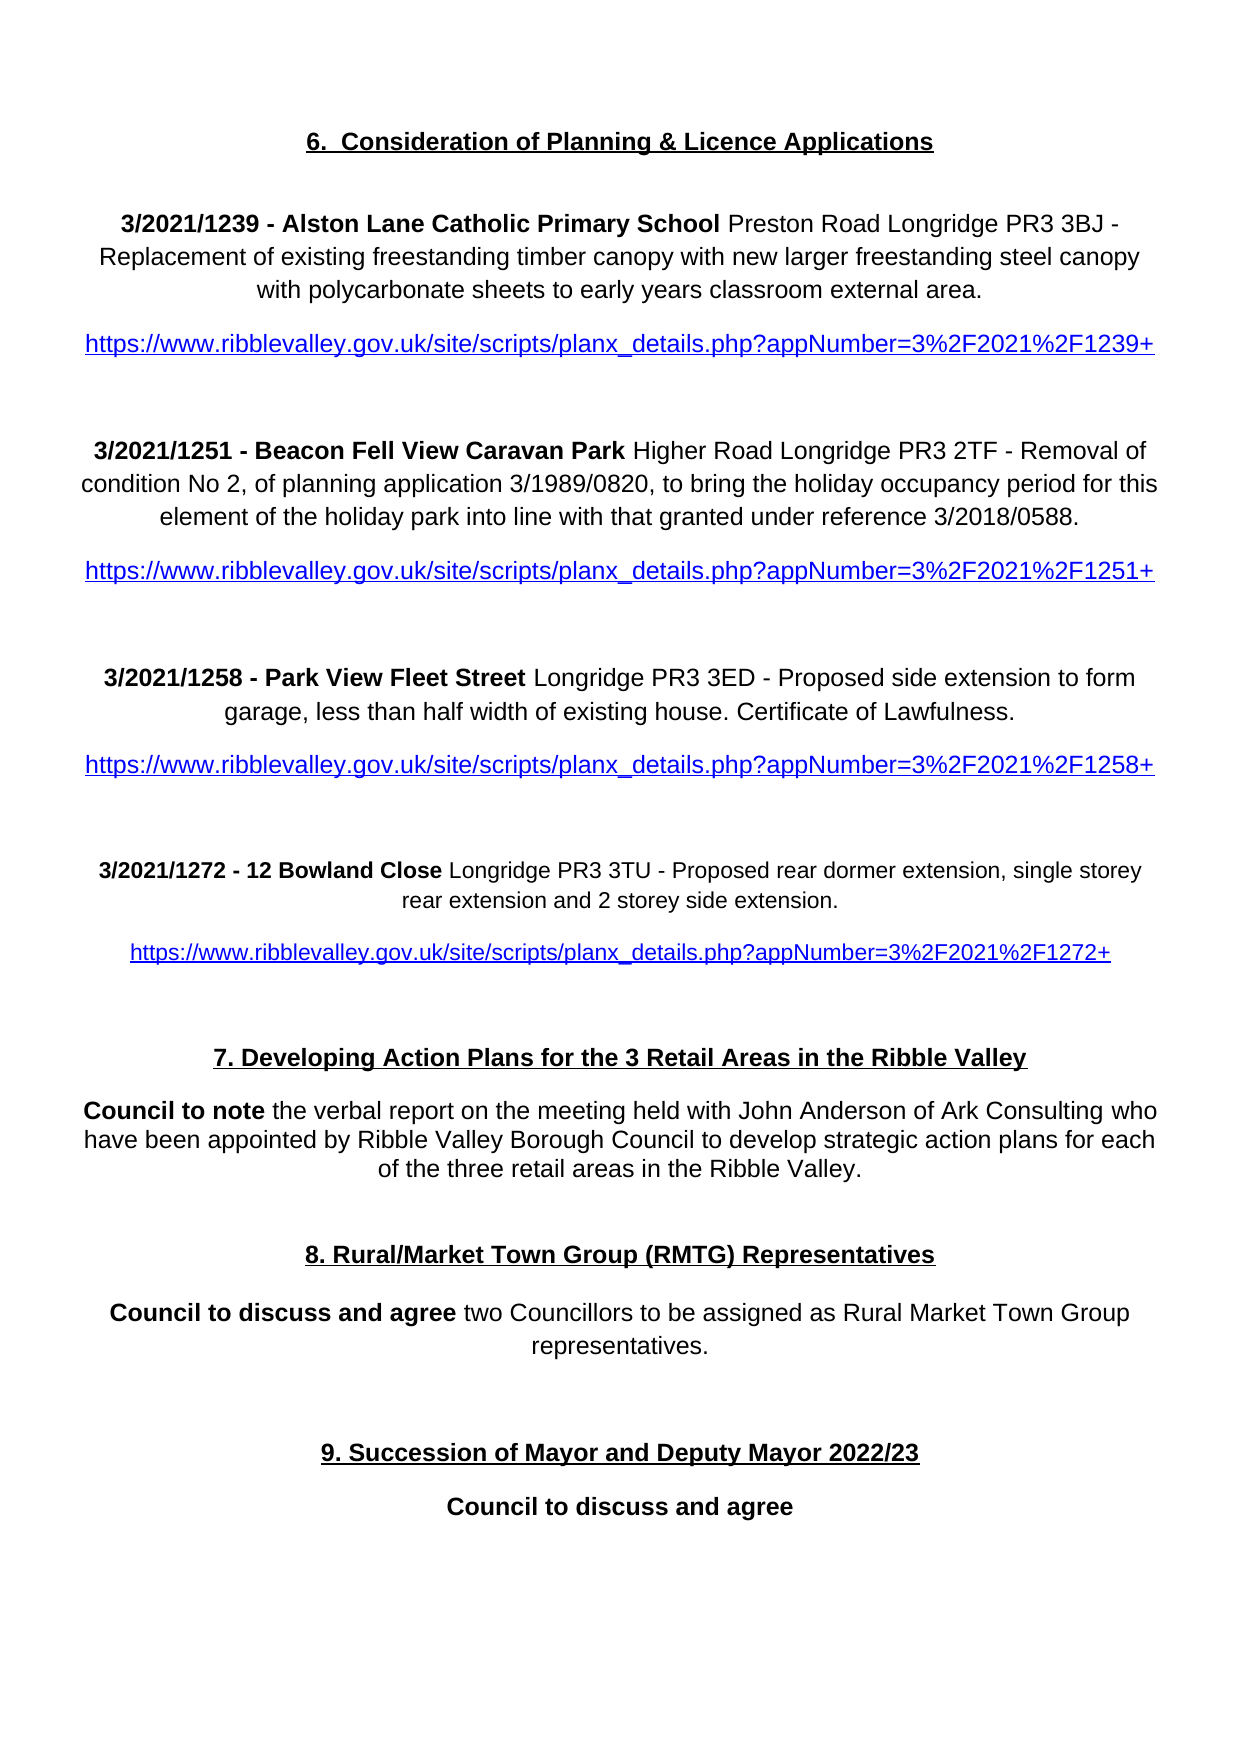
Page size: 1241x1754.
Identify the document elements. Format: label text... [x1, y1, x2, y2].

text 3/2021/1251 - Beacon Fell View Caravan Park Higher Road Longridge PR3 2TF - Removal of condition No 2, of planning application 3/1989/0820, to bring the holiday occupancy period for this element of the holiday park into line with that granted under reference 3/2018/0588. [75, 436, 1165, 531]
text 3/2021/1258 - Park View Fleet Street Longridge PR3 3ED - Proposed side extension to form garage, less than half width of existing house. Certificate of Lawfulness. [75, 663, 1165, 725]
text 3/2021/1272 - 12 Bowland Close Longridge PR3 3TU - Proposed rear dormer extension, single storey rear extension and 2 storey side extension. [75, 857, 1165, 914]
text 7. Developing Action Plans for the 3 Retail Areas in the Ribble Valley [75, 1042, 1165, 1071]
text Council to note the verbal report on the meeting held with John Anderson of Ark Consulting who have been appointed by Ribble Valley Borough Council to develop strategic action plans for each of the three retail areas in the Ribble Valley. [75, 1096, 1165, 1183]
text https://www.ribblevalley.gov.uk/site/scripts/planx_details.php?appNumber=3%2F2021%2F1239+ [75, 329, 1165, 358]
text https://www.ribblevalley.gov.uk/site/scripts/planx_details.php?appNumber=3%2F2021%2F1251+ [75, 556, 1165, 584]
text Council to discuss and agree [75, 1492, 1165, 1521]
text https://www.ribblevalley.gov.uk/site/scripts/planx_details.php?appNumber=3%2F2021%2F1258+ [75, 750, 1165, 779]
text 3/2021/1239 - Alston Lane Catholic Primary School Preston Road Longridge PR3 3BJ - Replacement of existing freestanding timber canopy with new larger freestanding steel canopy with polycarbonate sheets to early years classroom external area. [75, 209, 1165, 304]
text 6. Consideration of Planning & Licence Applications [75, 126, 1165, 155]
text 8. Rural/Market Town Group (RMTG) Representatives [75, 1240, 1165, 1269]
text https://www.ribblevalley.gov.uk/site/scripts/planx_details.php?appNumber=3%2F2021%2F1272+ [75, 938, 1165, 965]
text 9. Succession of Mayor and Deputy Mayor 2022/23 [75, 1438, 1165, 1467]
text Council to discuss and agree two Councillors to be assigned as Rural Market Town Group representatives. [75, 1298, 1165, 1359]
